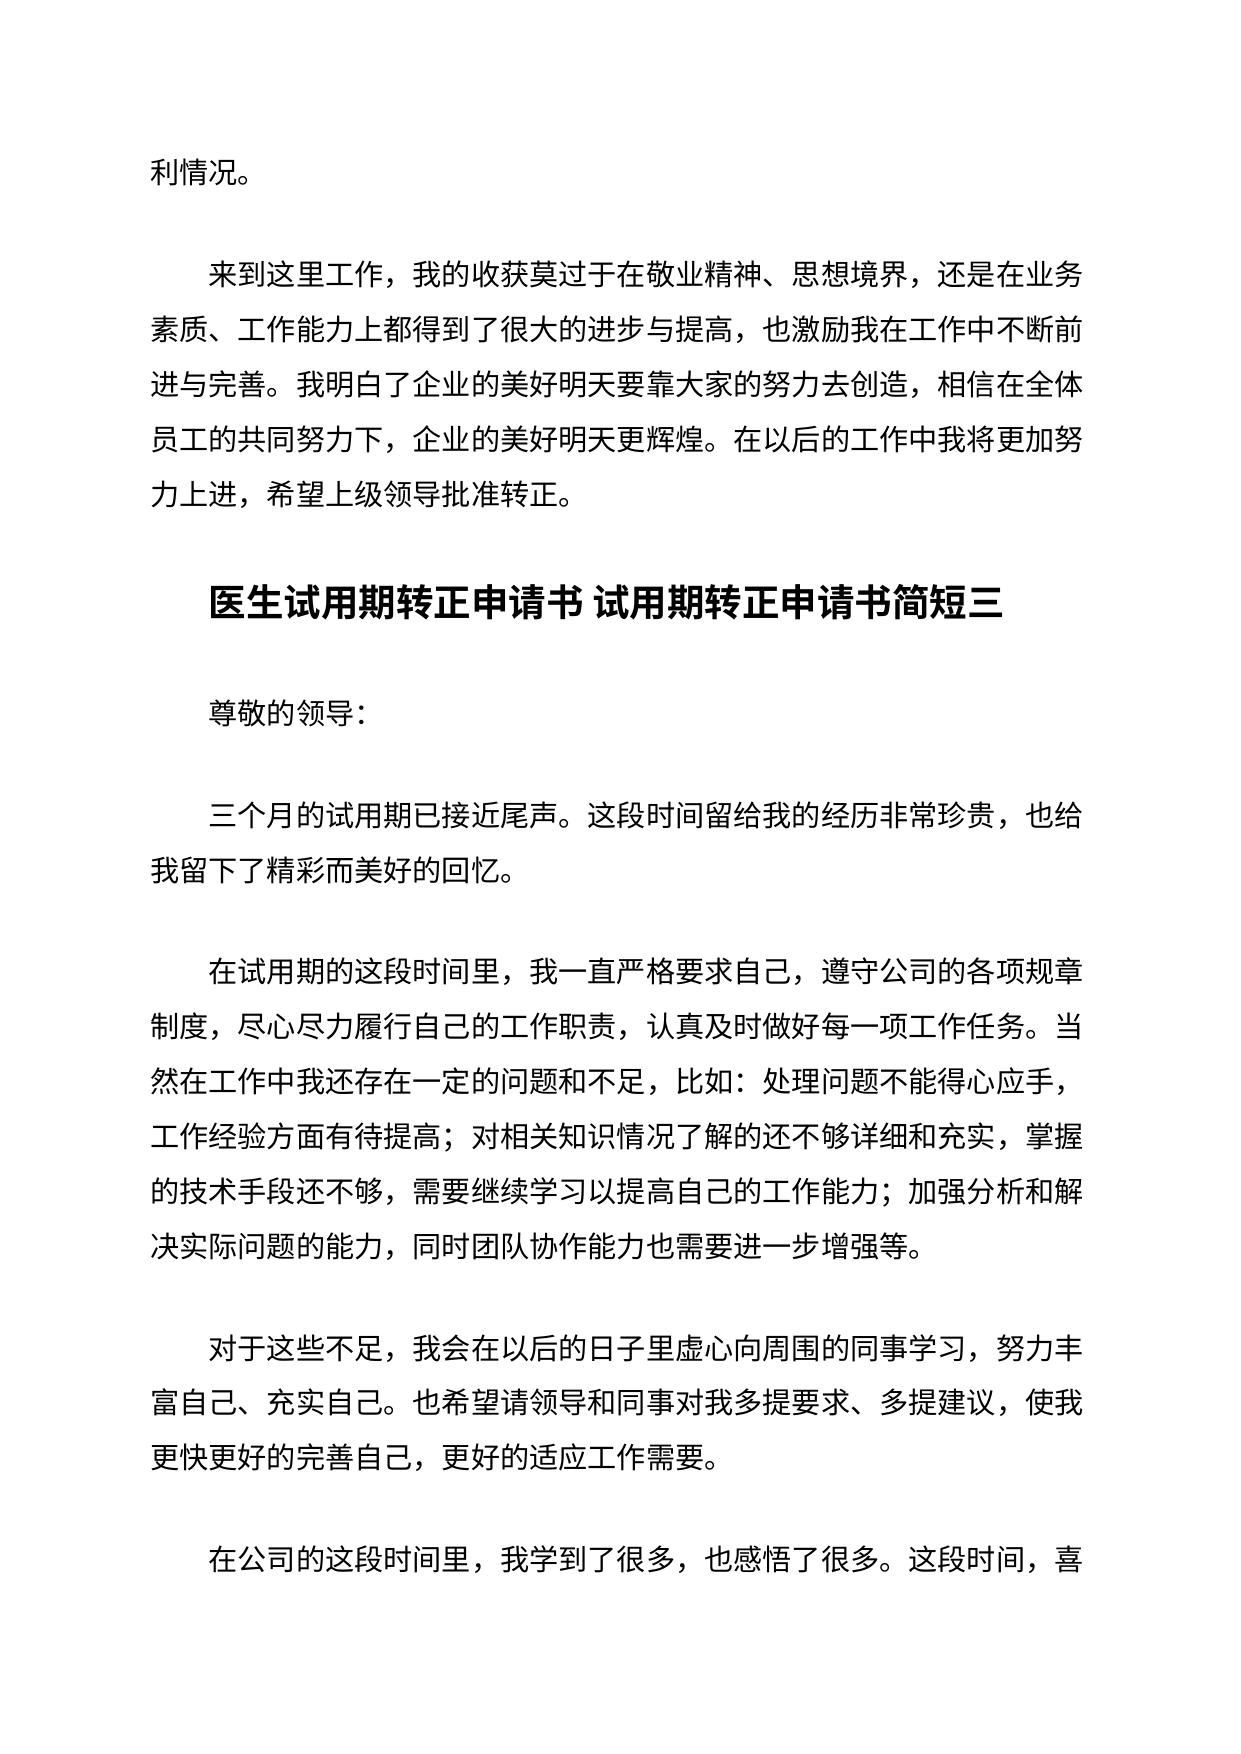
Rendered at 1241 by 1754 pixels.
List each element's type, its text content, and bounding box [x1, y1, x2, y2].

text 在试用期的这段时间里，我一直严格要求自己，遵守公司的各项规章制度，尽心尽力履行自己的工作职责，认真及时做好每一项工作任务。当然在工作中我还存在一定的问题和不足，比如：处理问题不能得心应手，工作经验方面有待提高；对相关知识情况了解的还不够详细和充实，掌握的技术手段还不够，需要继续学习以提高自己的工作能力；加强分析和解决实际问题的能力，同时团队协作能力也需要进一步增强等。 [150, 949, 1090, 1266]
text 来到这里工作，我的收获莫过于在敬业精神、思想境界，还是在业务素质、工作能力上都得到了很大的进步与提高，也激励我在工作中不断前进与完善。我明白了企业的美好明天要靠大家的努力去创造，相信在全体员工的共同努力下，企业的美好明天更辉煌。在以后的工作中我将更加努力上进，希望上级领导批准转正。 [150, 252, 1090, 514]
text 对于这些不足，我会在以后的日子里虚心向周围的同事学习，努力丰富自己、充实自己。也希望请领导和同事对我多提要求、多提建议，使我更快更好的完善自己，更好的适应工作需要。 [150, 1325, 1090, 1477]
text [150, 1537, 1090, 1579]
text 医生试用期转正申请书 试用期转正申请书简短三 [150, 573, 1090, 627]
text 尊敬的领导： [150, 691, 1090, 733]
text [150, 150, 1090, 192]
text 三个月的试用期已接近尾声。这段时间留给我的经历非常珍贵，也给我留下了精彩而美好的回忆。 [150, 792, 1090, 889]
